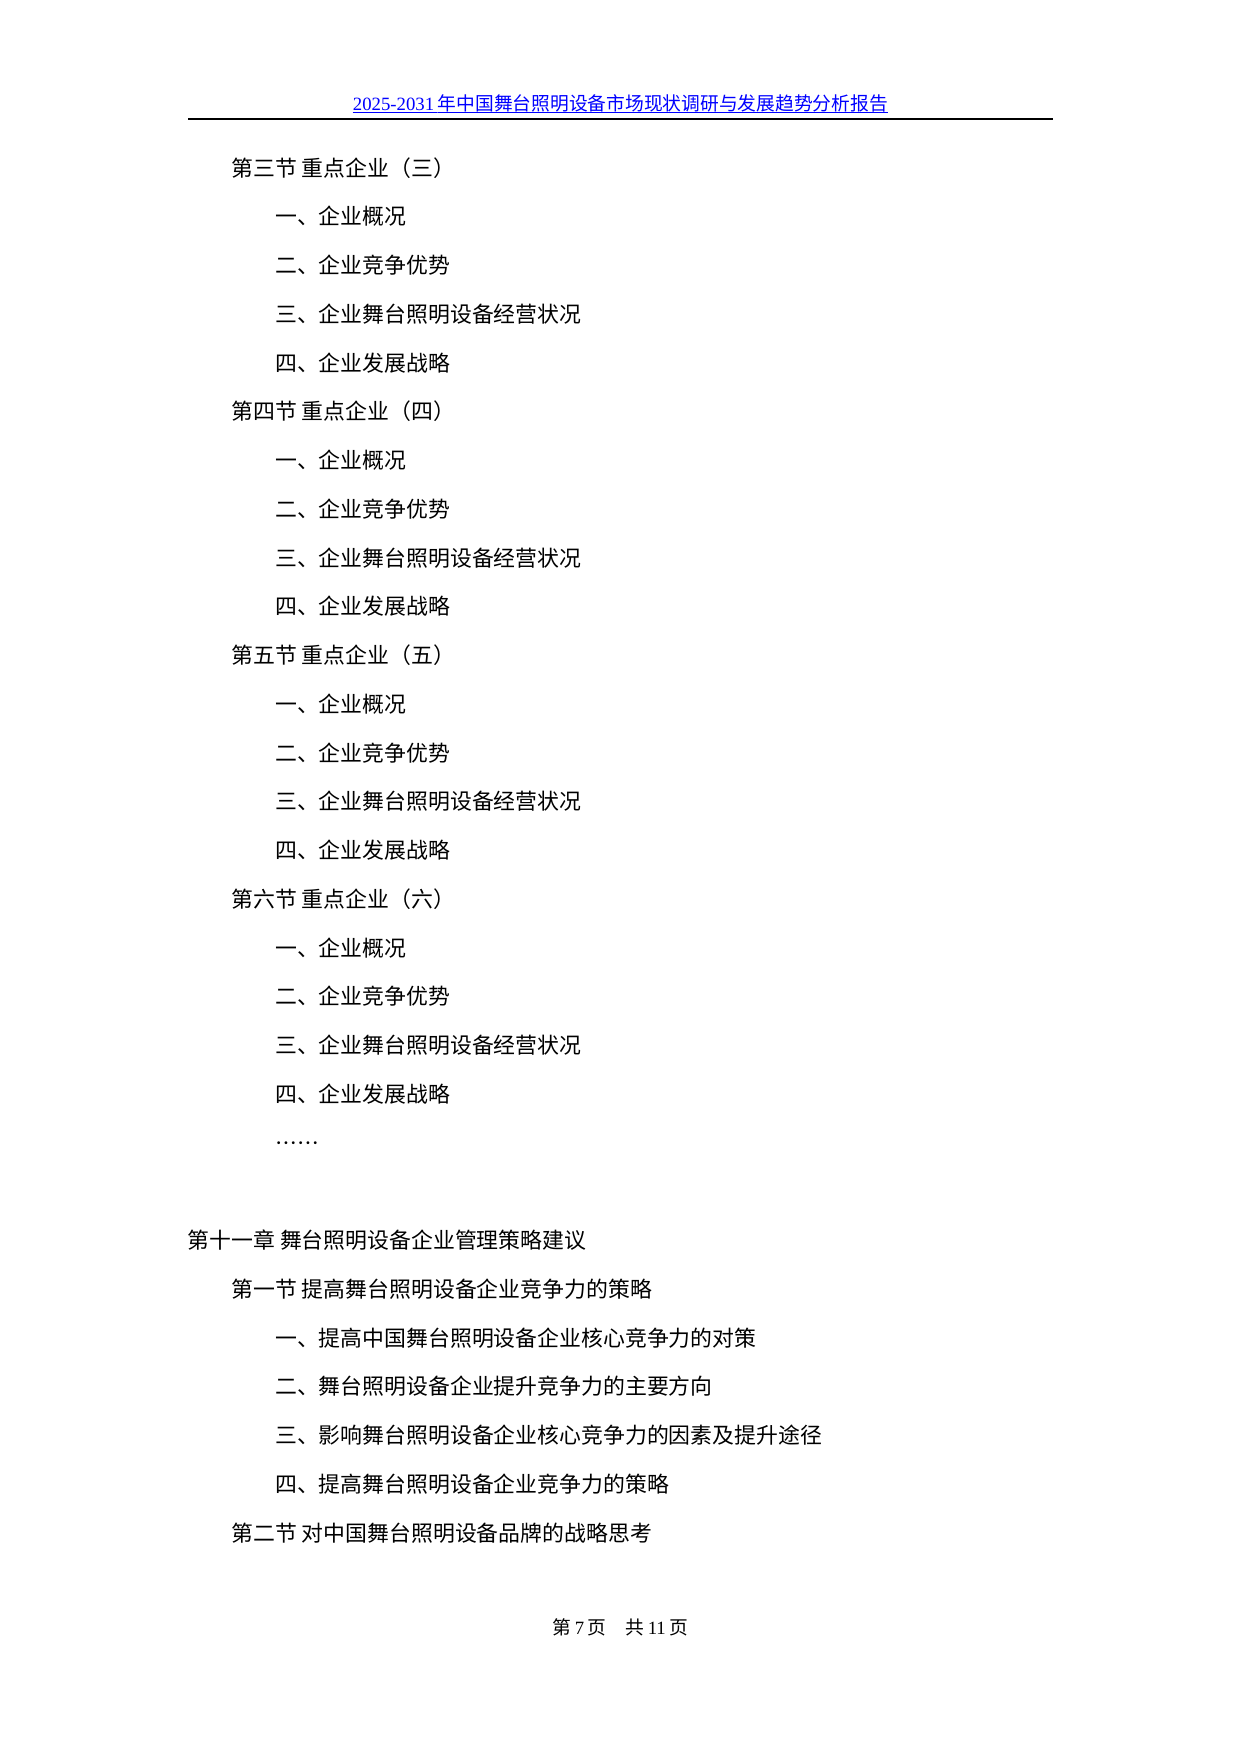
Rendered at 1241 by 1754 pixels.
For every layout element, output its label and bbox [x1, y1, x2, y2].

text [187, 150, 1053, 1548]
